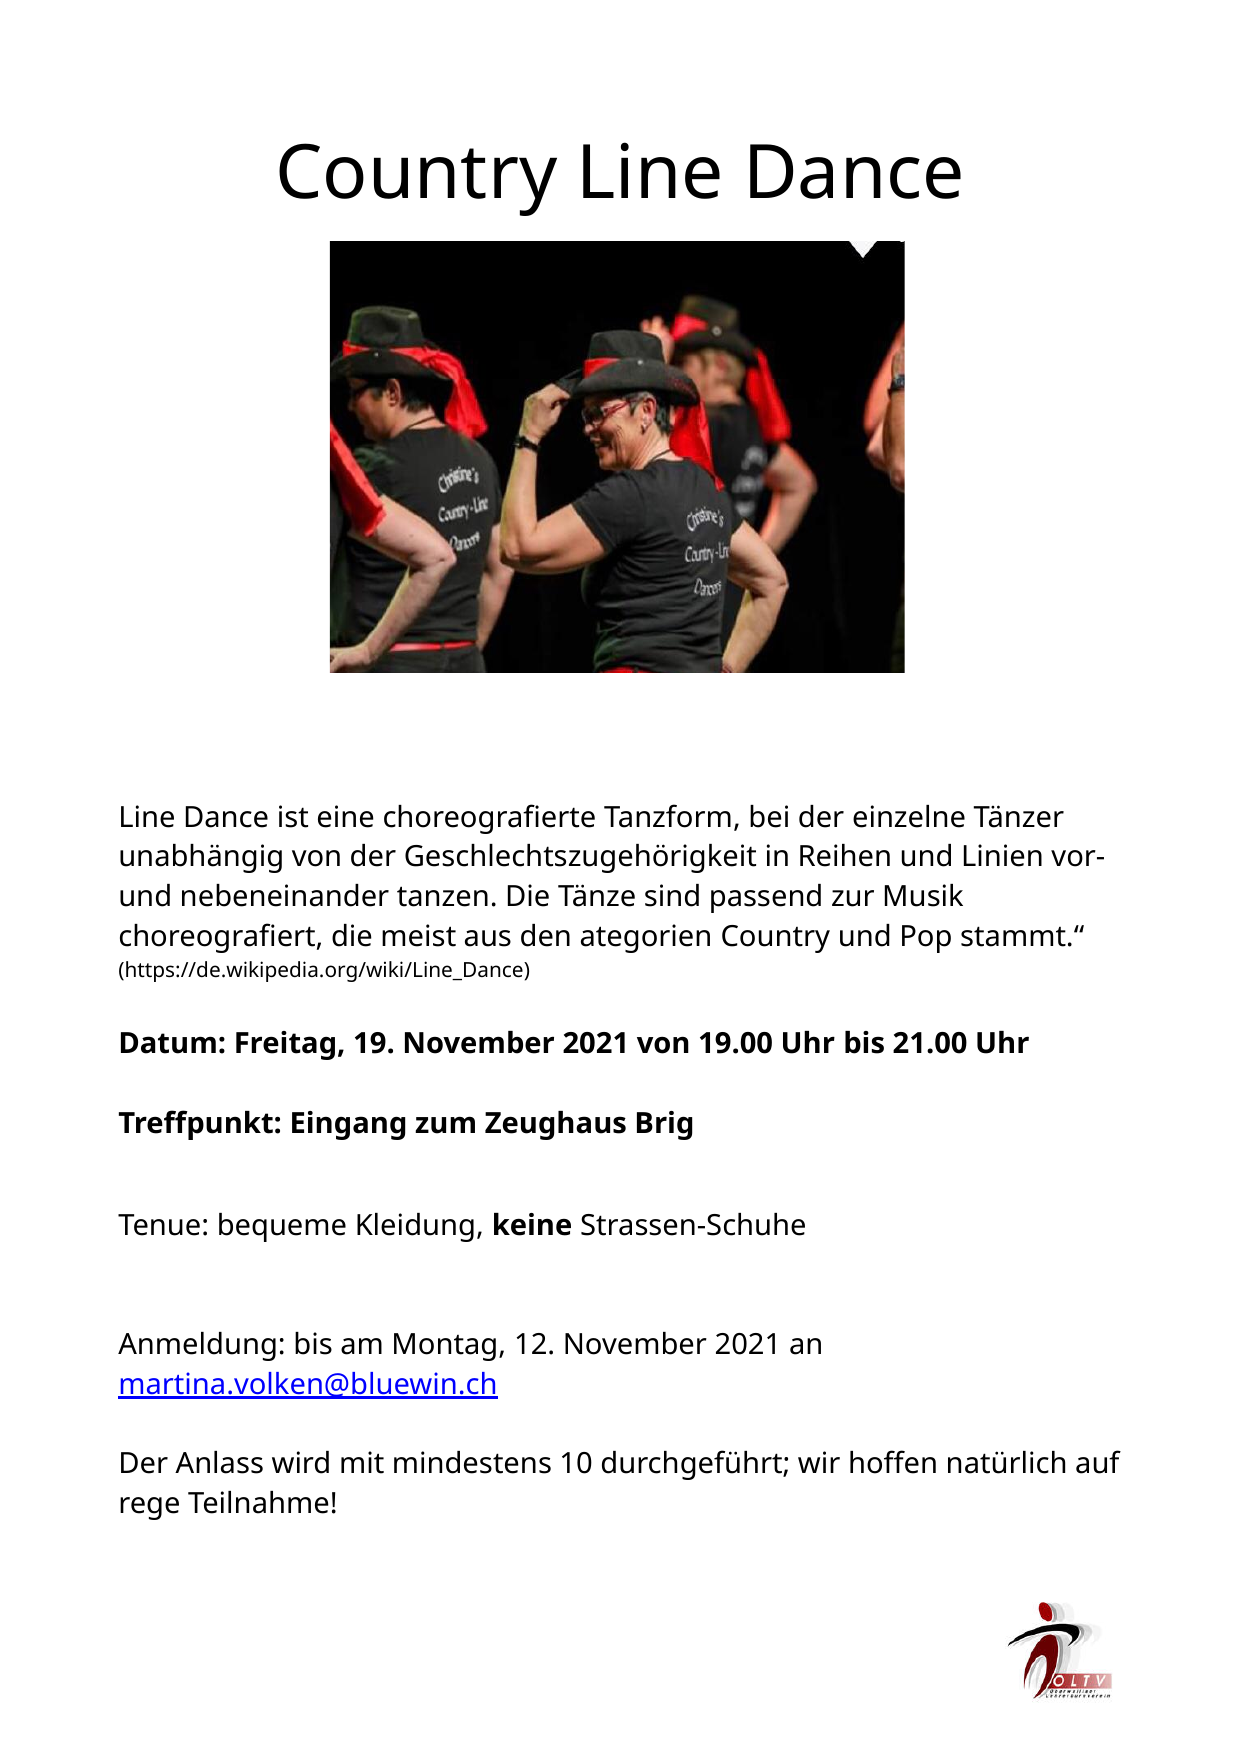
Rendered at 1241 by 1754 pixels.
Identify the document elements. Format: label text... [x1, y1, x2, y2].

text Country Line Dance [118, 118, 1122, 220]
text Treffpunkt: Eingang zum Zeughaus Brig [118, 1102, 1122, 1142]
text Tenue: bequeme Kleidung, keine Strassen-Schuhe [118, 1204, 1122, 1244]
picture [329, 241, 905, 673]
text Der Anlass wird mit mindestens 10 durchgeführt; wir hoffen natürlich auf rege Teilnahme! [118, 1442, 1122, 1522]
text Line Dance ist eine choreografierte Tanzform, bei der einzelne Tänzer unabhängig von der Geschlechtszugehörigkeit in Reihen und Linien vor- und nebeneinander tanzen. Die Tänze sind passend zur Musik choreografiert, die meist aus den ategorien Country und Pop stammt.“ [118, 796, 1122, 955]
text (https://de.wikipedia.org/wiki/Line_Dance) [118, 955, 1122, 983]
text martina.volken@bluewin.ch [118, 1363, 1122, 1403]
text Datum: Freitag, 19. November 2021 von 19.00 Uhr bis 21.00 Uhr [118, 1023, 1122, 1062]
picture [998, 1588, 1116, 1716]
text Anmeldung: bis am Montag, 12. November 2021 an [118, 1323, 1122, 1363]
